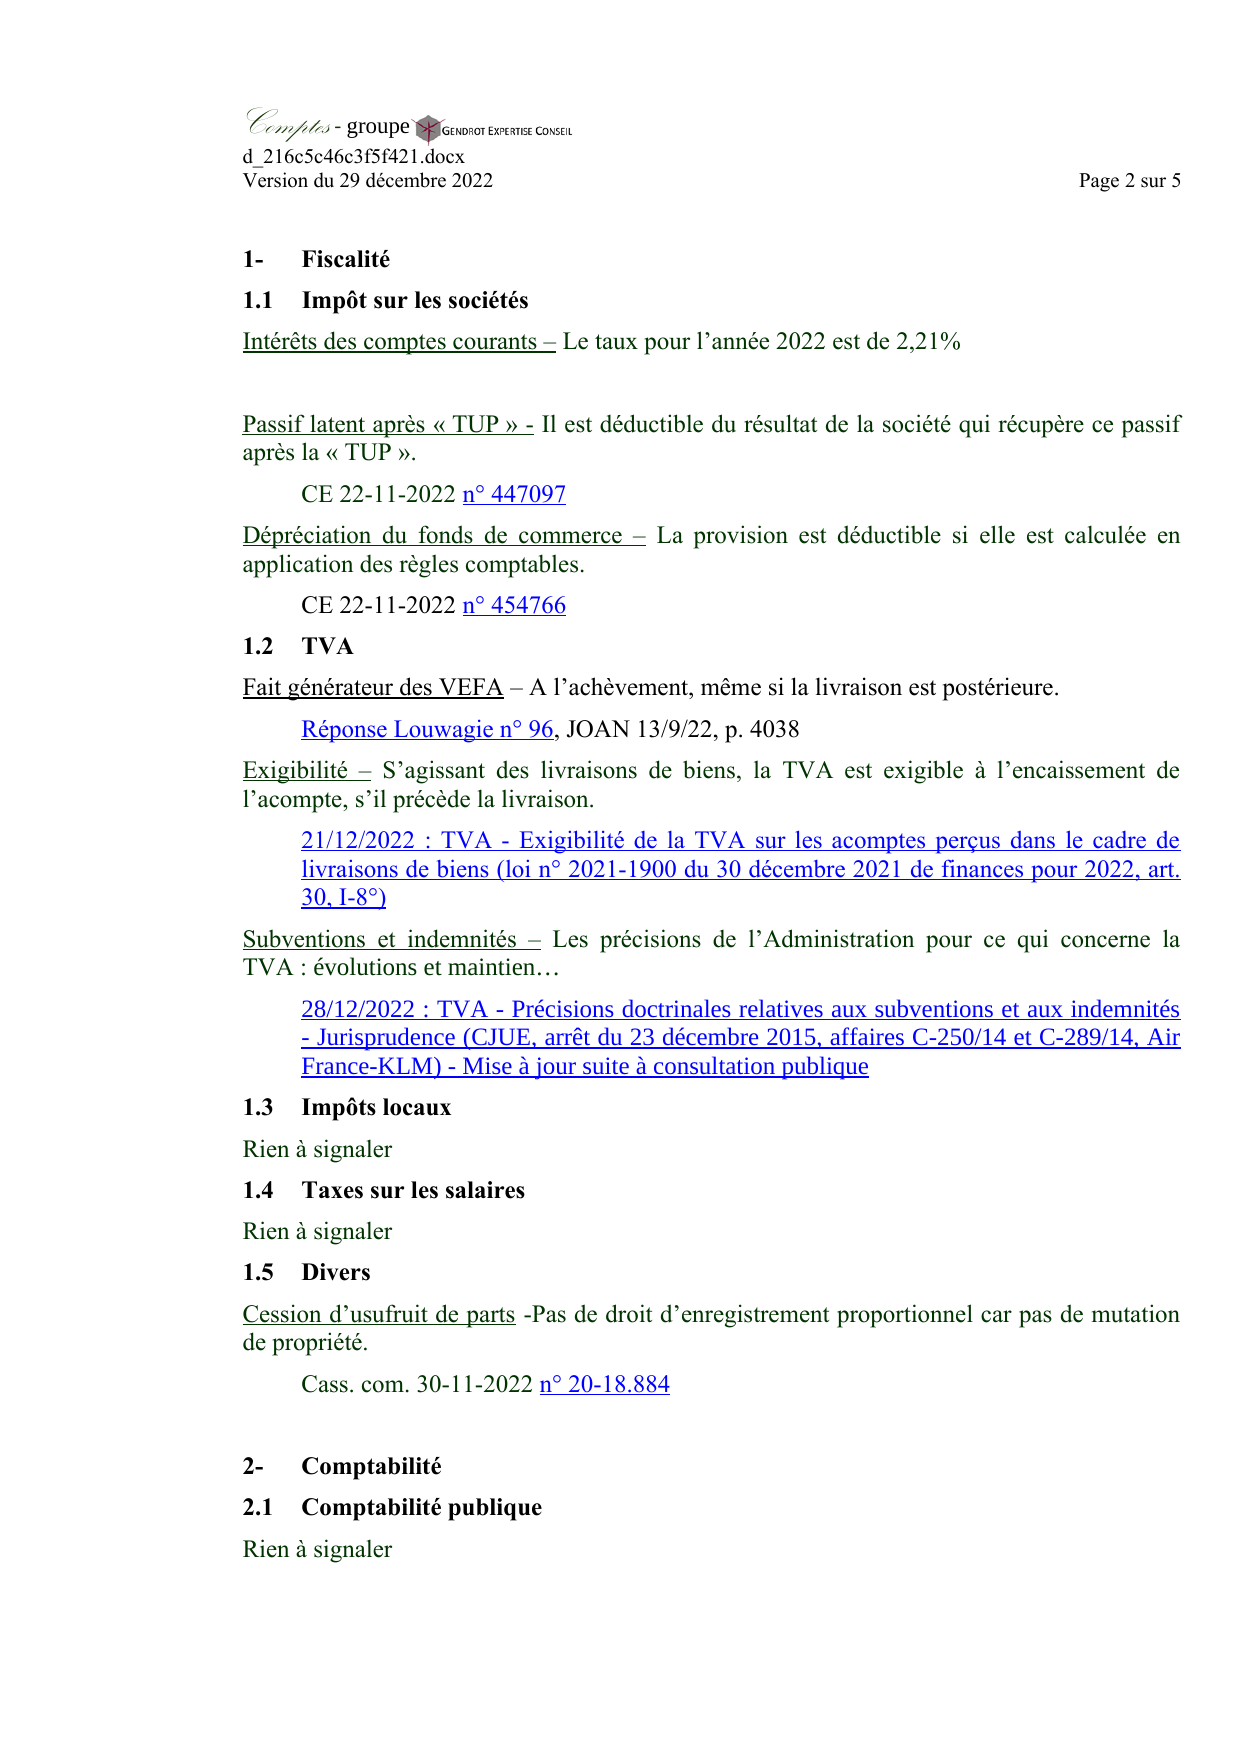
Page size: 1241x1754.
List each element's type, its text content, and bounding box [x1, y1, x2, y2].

text Rien à signaler [242, 1134, 1181, 1162]
text 1.4 Taxes sur les salaires [242, 1175, 1181, 1204]
text 1.2 TVA [242, 631, 1181, 660]
text 1- Fiscalité [242, 244, 1181, 272]
text Cession d’usufruit de parts -Pas de droit d’enregistrement proportionnel car pas de mutation de propriété. [242, 1299, 1181, 1356]
text 28/12/2022 : TVA - Précisions doctrinales relatives aux subventions et aux indemnités - Jurisprudence (CJUE, arrêt du 23 décembre 2015, affaires C-250/14 et C-289/14, Air France-KLM) - Mise à jour suite à consultation publique [301, 1049, 1181, 1080]
text Intérêts des comptes courants – Le taux pour l’année 2022 est de 2,21% [242, 326, 1181, 355]
text 1.3 Impôts locaux [242, 1092, 1181, 1121]
text Rien à signaler [242, 1534, 1181, 1562]
text 21/12/2022 : TVA - Exigibilité de la TVA sur les acomptes perçus dans le cadre de livraisons de biens (loi n° 2021-1900 du 30 décembre 2021 de finances pour 2022, art. 30, I-8°) [301, 880, 1181, 911]
text 21/12/2022 : TVA - Exigibilité de la TVA sur les acomptes perçus dans le cadre de livraisons de biens (loi n° 2021-1900 du 30 décembre 2021 de finances pour 2022, art. 30, I-8°) [301, 825, 1181, 850]
text CE 22-11-2022 n° 454766 [301, 590, 1181, 619]
text 28/12/2022 : TVA - Précisions doctrinales relatives aux subventions et aux indemnités - Jurisprudence (CJUE, arrêt du 23 décembre 2015, affaires C-250/14 et C-289/14, Air France-KLM) - Mise à jour suite à consultation publique [301, 1020, 1181, 1047]
text Exigibilité – S’agissant des livraisons de biens, la TVA est exigible à l’encaissement de l’acompte, s’il précède la livraison. [242, 755, 1181, 812]
text Subventions et indemnités – Les précisions de l’Administration pour ce qui concerne la TVA : évolutions et maintien… [242, 924, 1181, 981]
list Impôt sur les sociétés [242, 285, 1181, 314]
text 2.1 Comptabilité publique [242, 1492, 1181, 1521]
text 21/12/2022 : TVA - Exigibilité de la TVA sur les acomptes perçus dans le cadre de livraisons de biens (loi n° 2021-1900 du 30 décembre 2021 de finances pour 2022, art. 30, I-8°) [301, 851, 1181, 879]
text Cass. com. 30-11-2022 n° 20-18.884 [301, 1369, 1181, 1397]
text Réponse Louwagie n° 96, JOAN 13/9/22, p. 4038 [301, 714, 1181, 742]
text Passif latent après « TUP » - Il est déductible du résultat de la société qui récupère ce passif après la « TUP ». [242, 409, 1181, 466]
picture [411, 114, 578, 146]
text 2- Comptabilité [242, 1451, 1181, 1480]
text 28/12/2022 : TVA - Précisions doctrinales relatives aux subventions et aux indemnités - Jurisprudence (CJUE, arrêt du 23 décembre 2015, affaires C-250/14 et C-289/14, Air France-KLM) - Mise à jour suite à consultation publique [301, 994, 1181, 1019]
text Dépréciation du fonds de commerce – La provision est déductible si elle est calculée en application des règles comptables. [242, 520, 1181, 577]
text Fait générateur des VEFA – A l’achèvement, même si la livraison est postérieure. [242, 672, 1181, 701]
text 1.5 Divers [242, 1257, 1181, 1286]
text CE 22-11-2022 n° 447097 [301, 479, 1181, 507]
text Rien à signaler [242, 1216, 1181, 1245]
